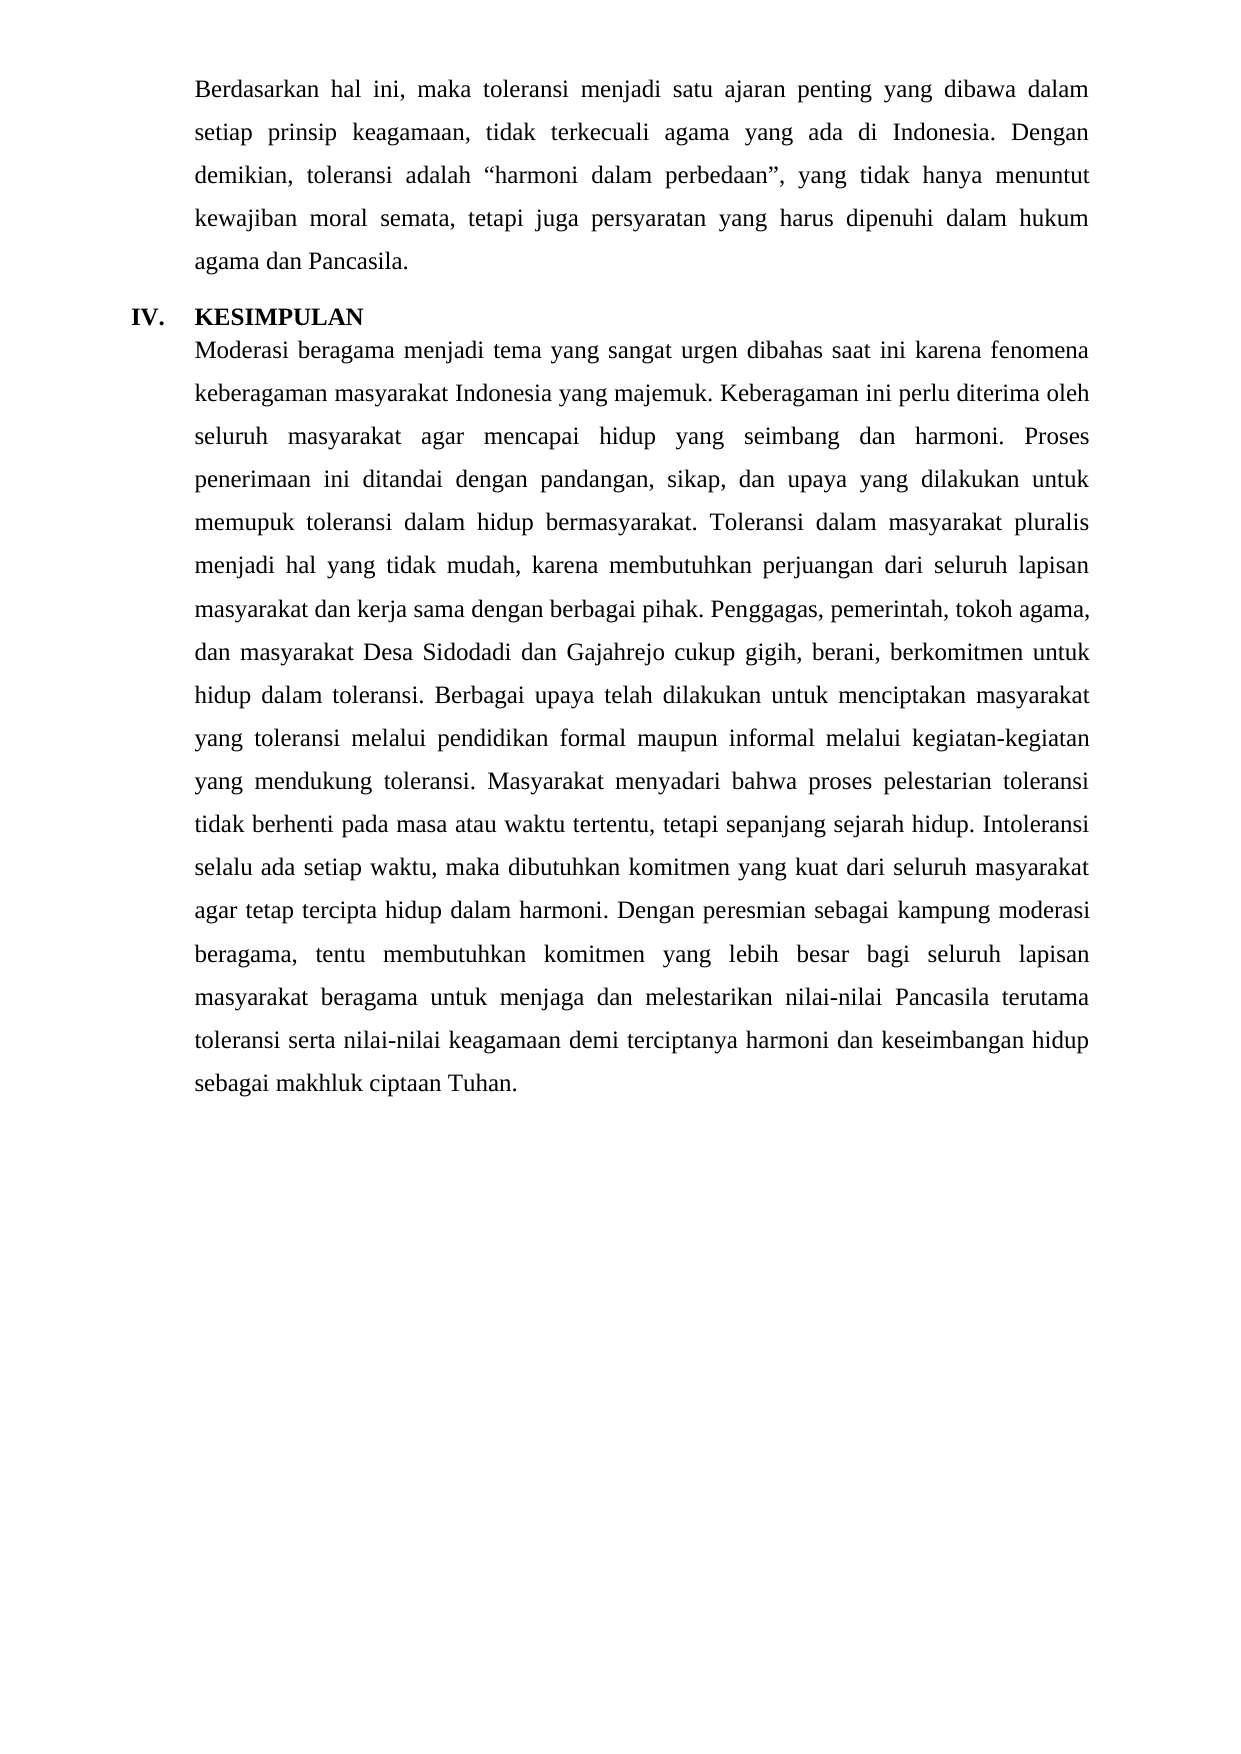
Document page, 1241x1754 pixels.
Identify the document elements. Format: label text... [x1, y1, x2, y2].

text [194, 74, 1090, 275]
list KESIMPULAN [165, 302, 1090, 331]
text Moderasi beragama menjadi tema yang sangat urgen dibahas saat ini karena fenomena keberagaman masyarakat Indonesia yang majemuk. Keberagaman ini perlu diterima oleh seluruh masyarakat agar mencapai hidup yang seimbang dan harmoni. Proses penerimaan ini ditandai dengan pandangan, sikap, dan upaya yang dilakukan untuk memupuk toleransi dalam hidup bermasyarakat. Toleransi dalam masyarakat pluralis menjadi hal yang tidak mudah, karena membutuhkan perjuangan dari seluruh lapisan masyarakat dan kerja sama dengan berbagai pihak. Penggagas, pemerintah, tokoh agama, dan masyarakat Desa Sidodadi dan Gajahrejo cukup gigih, berani, berkomitmen untuk hidup dalam toleransi. Berbagai upaya telah dilakukan untuk menciptakan masyarakat yang toleransi melalui pendidikan formal maupun informal melalui kegiatan-kegiatan yang mendukung toleransi. Masyarakat menyadari bahwa proses pelestarian toleransi tidak berhenti pada masa atau waktu tertentu, tetapi sepanjang sejarah hidup. Intoleransi selalu ada setiap waktu, maka dibutuhkan komitmen yang kuat dari seluruh masyarakat agar tetap tercipta hidup dalam harmoni. Dengan peresmian sebagai kampung moderasi beragama, tentu membutuhkan komitmen yang lebih besar bagi seluruh lapisan masyarakat beragama untuk menjaga dan melestarikan nilai-nilai Pancasila terutama toleransi serta nilai-nilai keagamaan demi terciptanya harmoni dan keseimbangan hidup sebagai makhluk ciptaan Tuhan. [194, 335, 1090, 1097]
